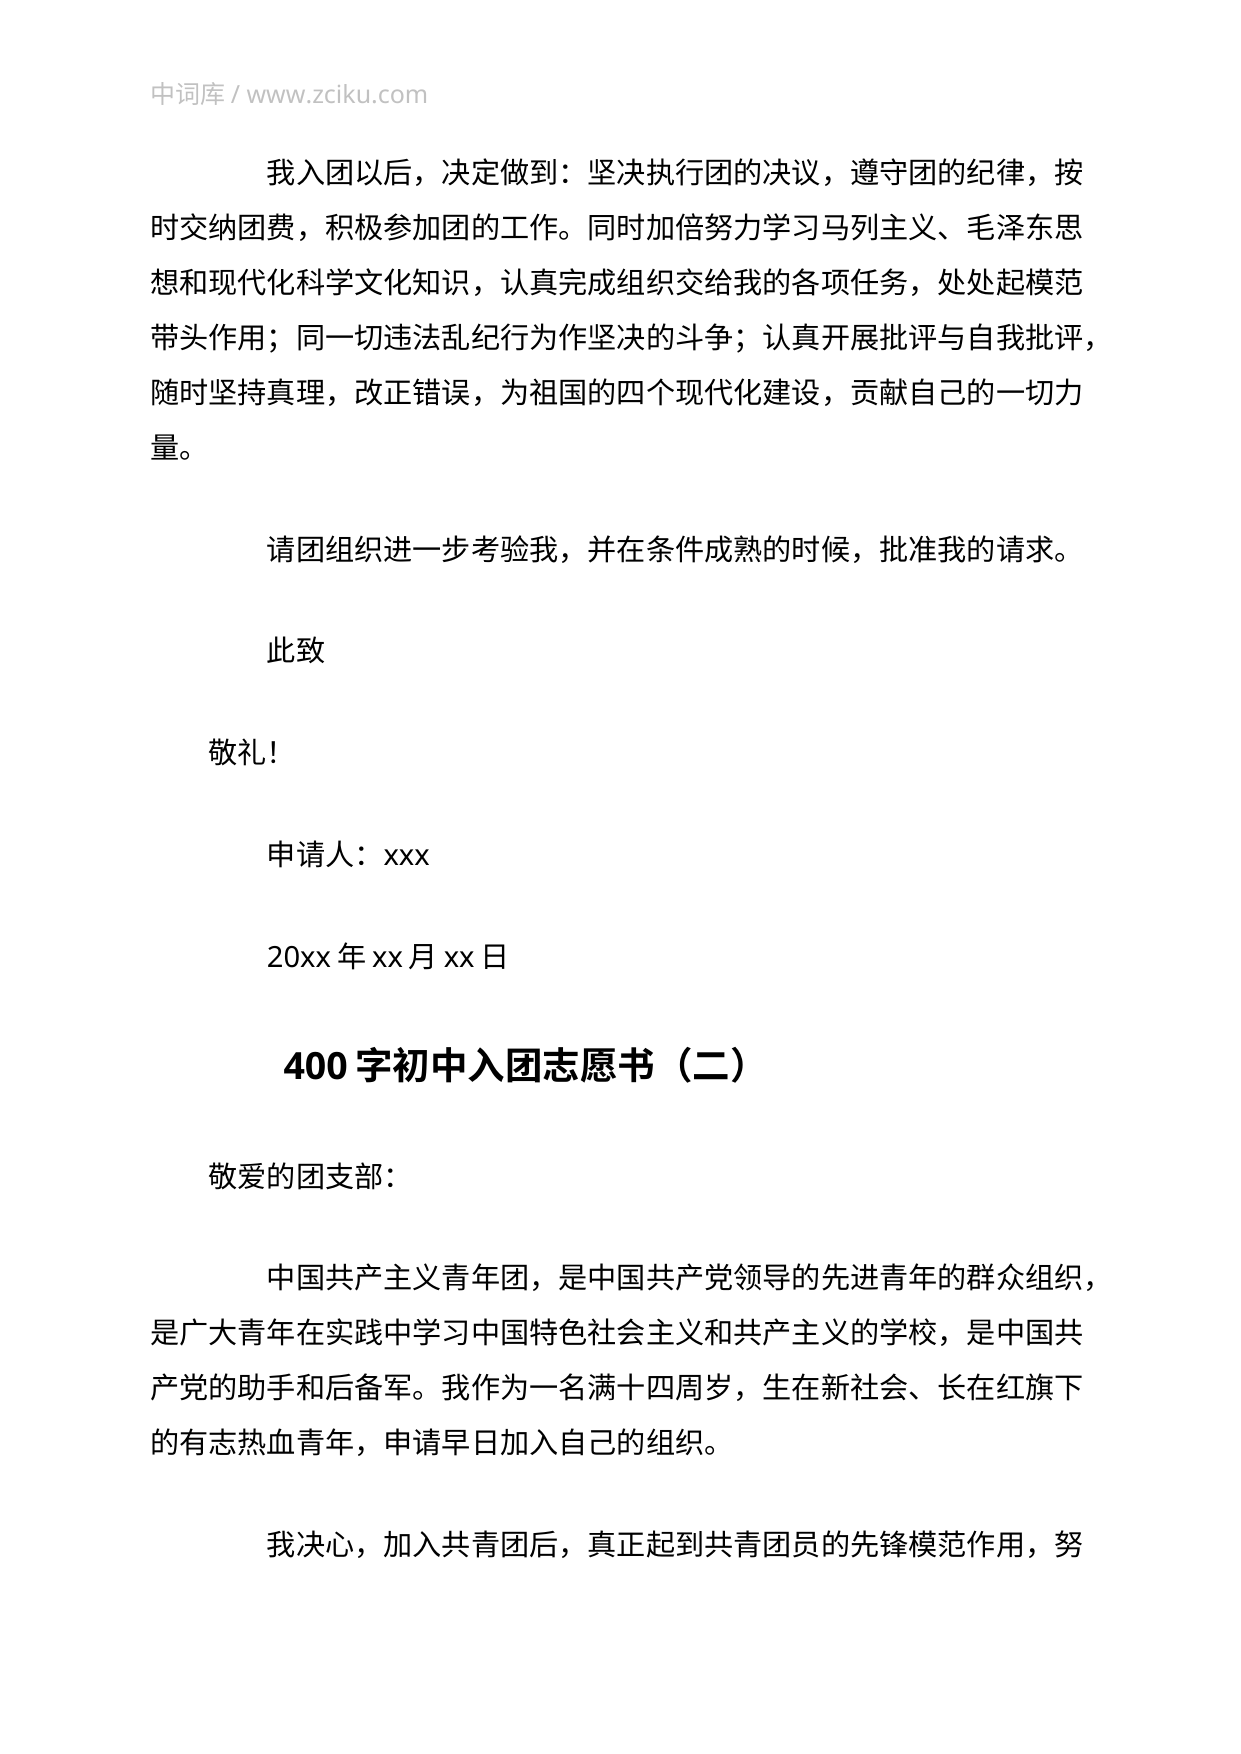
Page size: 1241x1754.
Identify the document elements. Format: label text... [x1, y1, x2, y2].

text 中国共产主义青年团，是中国共产党领导的先进青年的群众组织，是广大青年在实践中学习中国特色社会主义和共产主义的学校，是中国共产党的助手和后备军。我作为一名满十四周岁，生在新社会、长在红旗下的有志热血青年，申请早日加入自己的组织。 [150, 1255, 1090, 1462]
text 20xx年xx月xx日 [150, 933, 1090, 976]
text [150, 1521, 1090, 1564]
text 申请人：xxx [150, 832, 1090, 874]
text 请团组织进一步考验我，并在条件成熟的时候，批准我的请求。 [150, 526, 1090, 568]
text 敬礼！ [150, 730, 1090, 772]
text 400字初中入团志愿书（二） [150, 1036, 1090, 1090]
text 我入团以后，决定做到：坚决执行团的决议，遵守团的纪律，按时交纳团费，积极参加团的工作。同时加倍努力学习马列主义、毛泽东思想和现代化科学文化知识，认真完成组织交给我的各项任务，处处起模范带头作用；同一切违法乱纪行为作坚决的斗争；认真开展批评与自我批评，随时坚持真理，改正错误，为祖国的四个现代化建设，贡献自己的一切力量。 [150, 150, 1090, 467]
text 此致 [150, 628, 1090, 670]
text 敬爱的团支部： [150, 1153, 1090, 1195]
